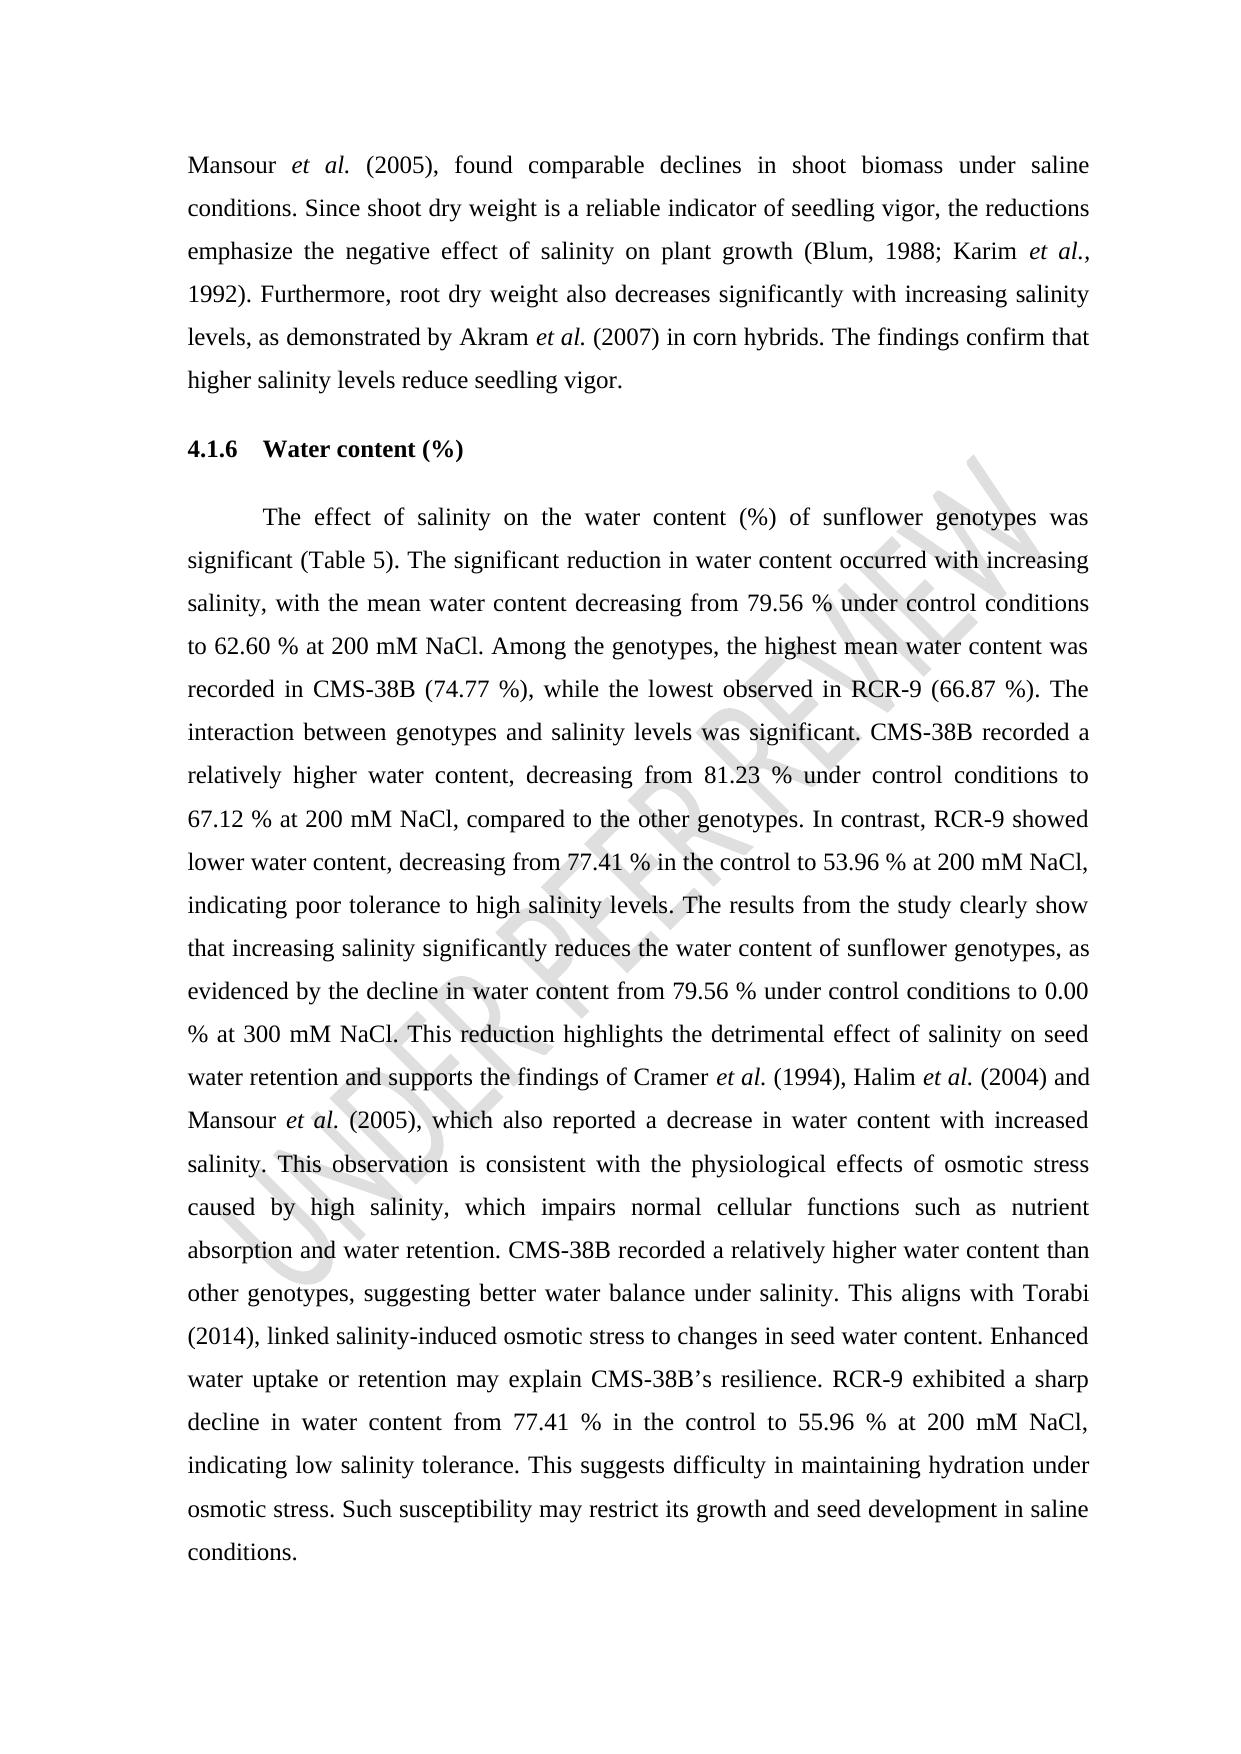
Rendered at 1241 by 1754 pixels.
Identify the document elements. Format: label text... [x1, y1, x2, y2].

text The effect of salinity on the water content (%) of sunflower genotypes was significant (Table 5). The significant reduction in water content occurred with increasing salinity, with the mean water content decreasing from 79.56 % under control conditions to 62.60 % at 200 mM NaCl. Among the genotypes, the highest mean water content was recorded in CMS-38B (74.77 %), while the lowest observed in RCR-9 (66.87 %). The interaction between genotypes and salinity levels was significant. CMS-38B recorded a relatively higher water content, decreasing from 81.23 % under control conditions to 67.12 % at 200 mM NaCl, compared to the other genotypes. In contrast, RCR-9 showed lower water content, decreasing from 77.41 % in the control to 53.96 % at 200 mM NaCl, indicating poor tolerance to high salinity levels. The results from the study clearly show that increasing salinity significantly reduces the water content of sunflower genotypes, as evidenced by the decline in water content from 79.56 % under control conditions to 0.00 % at 300 mM NaCl. This reduction highlights the detrimental effect of salinity on seed water retention and supports the findings of Cramer et al. (1994), Halim et al. (2004) and Mansour et al. (2005), which also reported a decrease in water content with increased salinity. This observation is consistent with the physiological effects of osmotic stress caused by high salinity, which impairs normal cellular functions such as nutrient absorption and water retention. CMS-38B recorded a relatively higher water content than other genotypes, suggesting better water balance under salinity. This aligns with Torabi (2014), linked salinity-induced osmotic stress to changes in seed water content. Enhanced water uptake or retention may explain CMS-38B’s resilience. RCR-9 exhibited a sharp decline in water content from 77.41 % in the control to 55.96 % at 200 mM NaCl, indicating low salinity tolerance. This suggests difficulty in maintaining hydration under osmotic stress. Such susceptibility may restrict its growth and seed development in saline conditions. [187, 502, 1090, 1566]
text 4.1.6 Water content (%) [187, 434, 1090, 462]
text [187, 150, 1090, 394]
